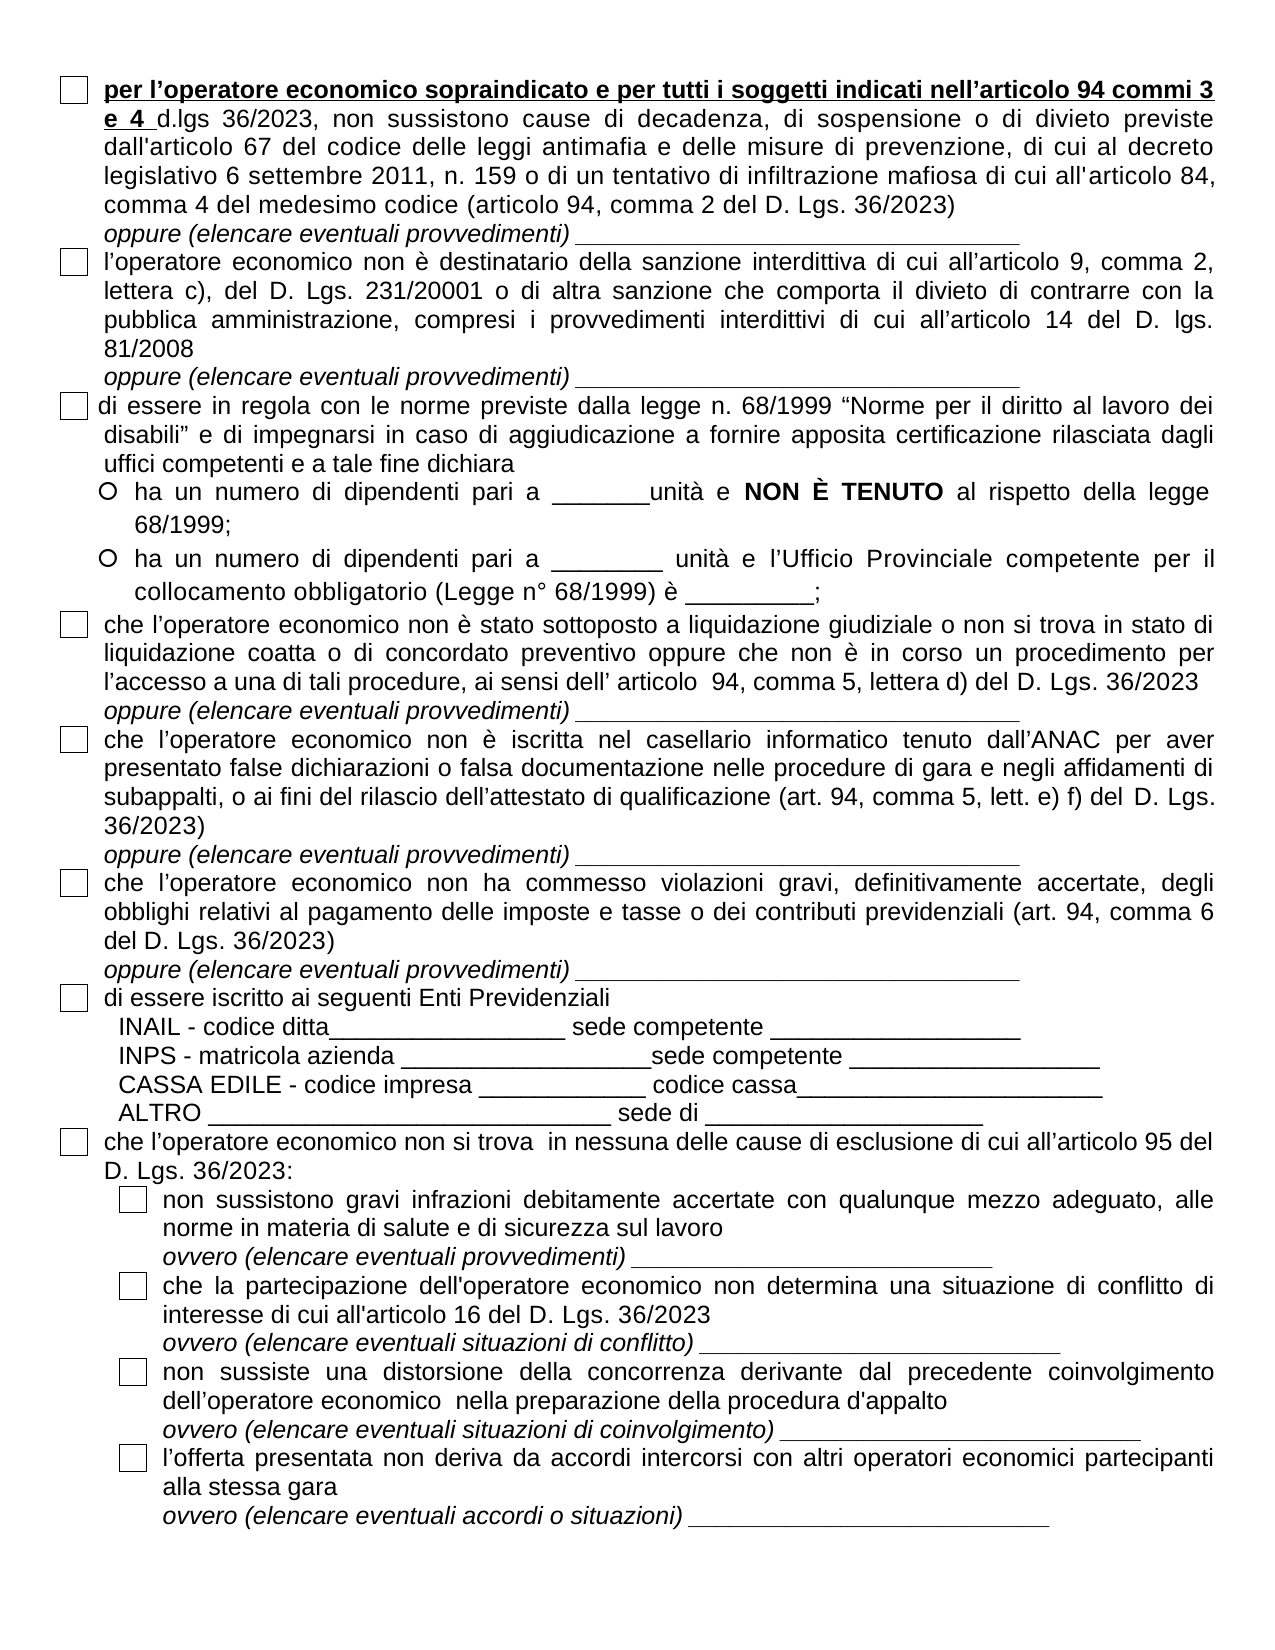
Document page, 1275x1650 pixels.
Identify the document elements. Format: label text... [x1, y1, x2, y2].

text che l’operatore economico non è stato sottoposto a liquidazione giudiziale o non si trova in stato di liquidazione coatta o di concordato preventivo oppure che non è in corso un procedimento per l’accesso a una di tali procedure, ai sensi dell’ articolo 94, comma 5, lettera d) del D. Lgs. 36/2023 [59, 610, 1216, 696]
text INPS - matricola azienda __________________sede competente __________________ [118, 1041, 1216, 1070]
text non sussiste una distorsione della concorrenza derivante dal precedente coinvolgimento dell’operatore economico nella preparazione della procedura d'appalto [118, 1357, 1216, 1415]
text ovvero (elencare eventuali situazioni di coinvolgimento) __________________________ [118, 1415, 1216, 1443]
text ALTRO _____________________________ sede di ____________________ [118, 1098, 1216, 1127]
text che la partecipazione dell'operatore economico non determina una situazione di conflitto di interesse di cui all'articolo 16 del D. Lgs. 36/2023 [118, 1271, 1216, 1328]
text ovvero (elencare eventuali situazioni di conflitto) __________________________ [118, 1328, 1216, 1357]
text di essere in regola con le norme previste dalla legge n. 68/1999 “Norme per il diritto al lavoro dei disabili” e di impegnarsi in caso di aggiudicazione a fornire apposita certificazione rilasciata dagli uffici competenti e a tale fine dichiara [59, 391, 1216, 477]
text CASSA EDILE - codice impresa ____________ codice cassa______________________ [118, 1070, 1216, 1098]
text oppure (elencare eventuali provvedimenti) ________________________________ [59, 955, 1216, 983]
text oppure (elencare eventuali provvedimenti) ________________________________ [59, 696, 1216, 725]
text l’operatore economico non è destinatario della sanzione interdittiva di cui all’articolo 9, comma 2, lettera c), del D. Lgs. 231/20001 o di altra sanzione che comporta il divieto di contrarre con la pubblica amministrazione, compresi i provvedimenti interdittivi di cui all’articolo 14 del D. lgs. 81/2008 [59, 247, 1216, 362]
text che l’operatore economico non si trova in nessuna delle cause di esclusione di cui all’articolo 95 del D. Lgs. 36/2023: [59, 1127, 1216, 1185]
list ha un numero di dipendenti pari a ________ unità e l’Ufficio Provinciale competente per il collocamento obbligatorio (Legge n° 68/1999) è _________; [97, 543, 1216, 605]
text per l’operatore economico sopraindicato e per tutti i soggetti indicati nell’articolo 94 commi 3 e 4 d.lgs 36/2023, non sussistono cause di decadenza, di sospensione o di divieto previste dall'articolo 67 del codice delle leggi antimafia e delle misure di prevenzione, di cui al decreto legislativo 6 settembre 2011, n. 159 o di un tentativo di infiltrazione mafiosa di cui all'articolo 84, comma 4 del medesimo codice (articolo 94, comma 2 del D. Lgs. 36/2023) [59, 75, 1216, 219]
text ovvero (elencare eventuali provvedimenti) __________________________ [118, 1242, 1216, 1271]
list ha un numero di dipendenti pari a _______unità e NON È TENUTO al rispetto della legge 68/1999; [97, 477, 1210, 539]
text l’offerta presentata non deriva da accordi intercorsi con altri operatori economici partecipanti alla stessa gara [118, 1443, 1216, 1501]
text INAIL - codice ditta_________________ sede competente __________________ [118, 1012, 1216, 1041]
text ovvero (elencare eventuali accordi o situazioni) __________________________ [118, 1501, 1216, 1530]
text che l’operatore economico non è iscritta nel casellario informatico tenuto dall’ANAC per aver presentato false dichiarazioni o falsa documentazione nelle procedure di gara e negli affidamenti di subappalti, o ai fini del rilascio dell’attestato di qualificazione (art. 94, comma 5, lett. e) f) del D. Lgs. 36/2023) [59, 725, 1216, 840]
text di essere iscritto ai seguenti Enti Previdenziali [59, 983, 1216, 1012]
text non sussistono gravi infrazioni debitamente accertate con qualunque mezzo adeguato, alle norme in materia di salute e di sicurezza sul lavoro [118, 1185, 1216, 1242]
text che l’operatore economico non ha commesso violazioni gravi, definitivamente accertate, degli obblighi relativi al pagamento delle imposte e tasse o dei contributi previdenziali (art. 94, comma 6 del D. Lgs. 36/2023) [59, 868, 1216, 955]
text oppure (elencare eventuali provvedimenti) ________________________________ [59, 362, 1216, 391]
text oppure (elencare eventuali provvedimenti) ________________________________ [59, 219, 1216, 247]
text oppure (elencare eventuali provvedimenti) ________________________________ [59, 840, 1216, 868]
